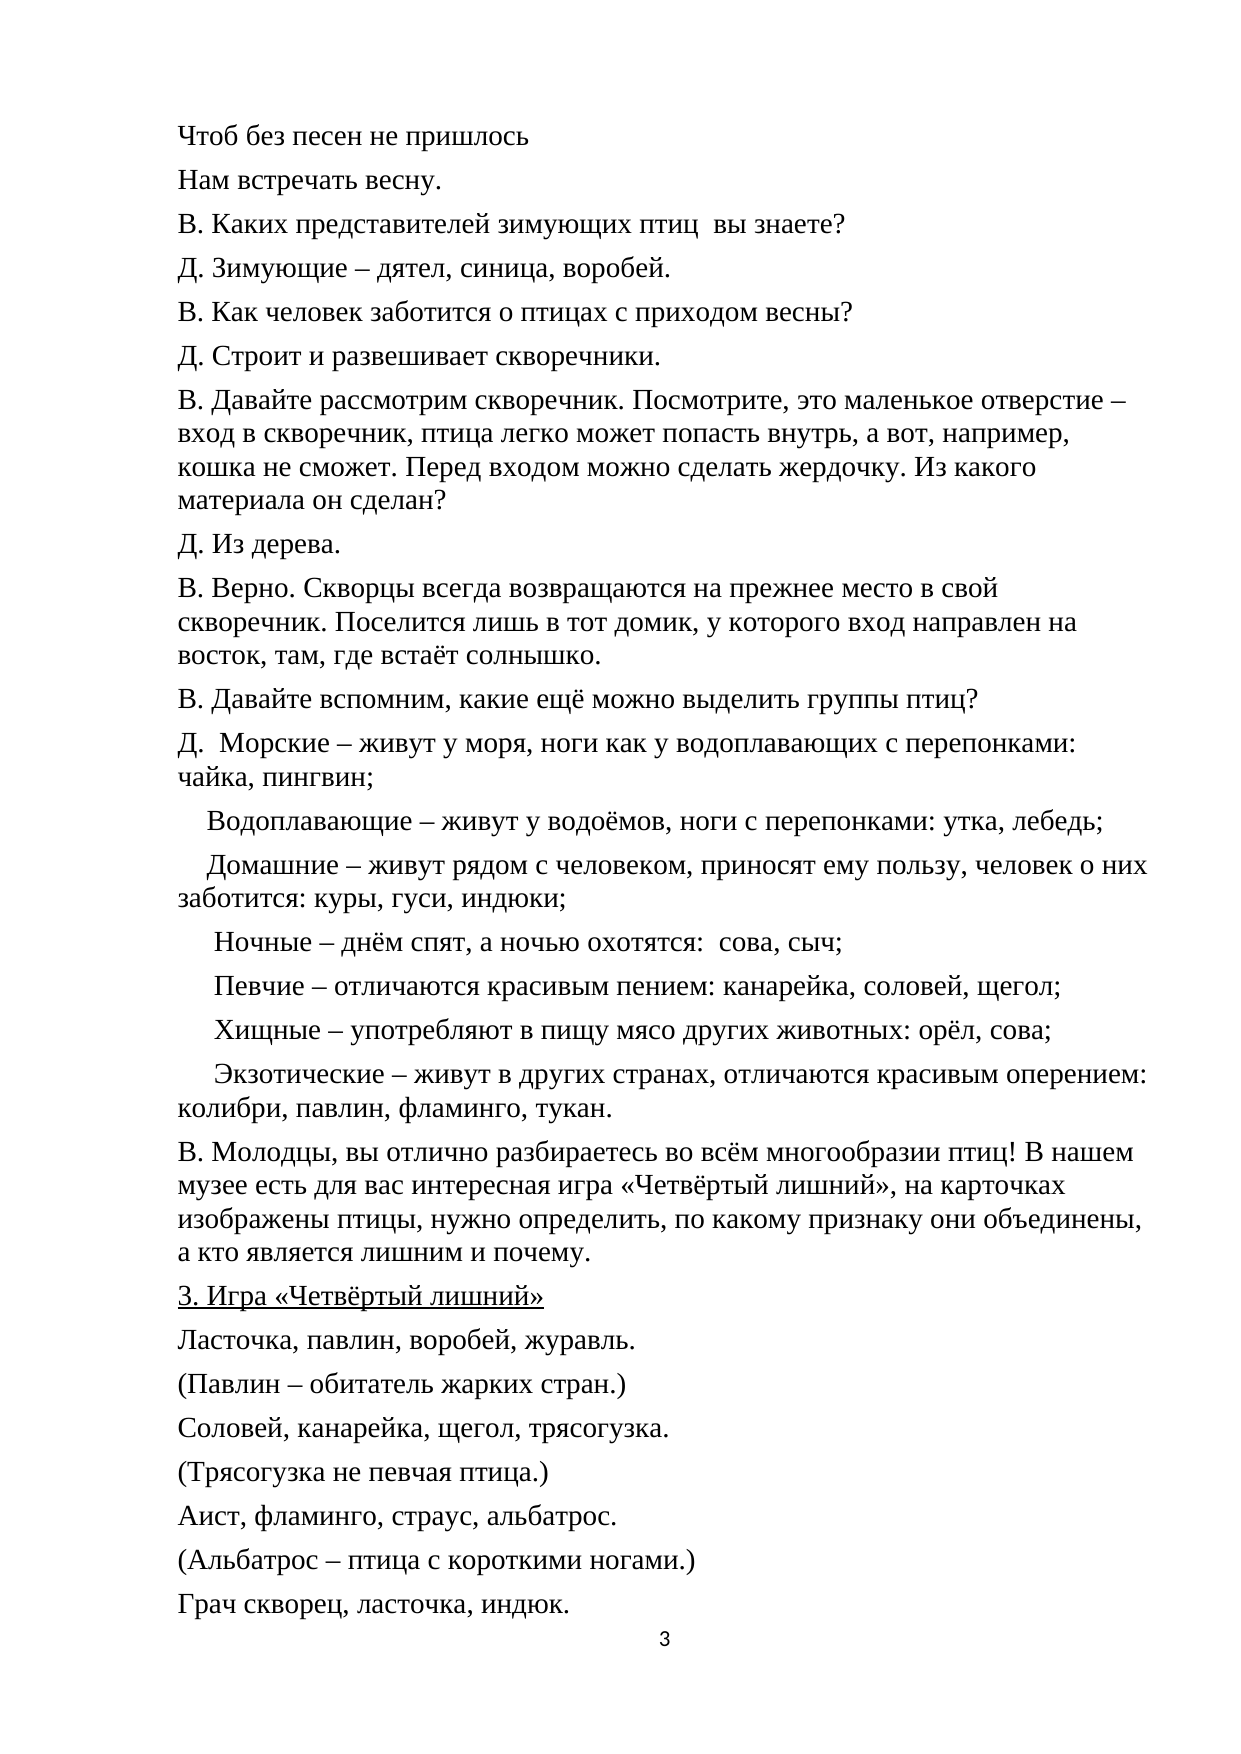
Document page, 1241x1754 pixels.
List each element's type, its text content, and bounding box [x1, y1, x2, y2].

text 3. Игра «Четвёртый лишний» [177, 1278, 1152, 1312]
text Хищные – употребляют в пищу мясо других животных: орёл, сова; [177, 1012, 1152, 1046]
text Водоплавающие – живут у водоёмов, ноги с перепонками: утка, лебедь; [177, 803, 1152, 836]
text В. Давайте рассмотрим скворечник. Посмотрите, это маленькое отверстие – вход в скворечник, птица легко может попасть внутрь, а вот, например, кошка не сможет. Перед входом можно сделать жердочку. Из какого материала он сделан? [177, 382, 1152, 516]
text Нам встречать весну. [177, 162, 1152, 196]
text Певчие – отличаются красивым пением: канарейка, соловей, щегол; [177, 968, 1152, 1002]
text В. Верно. Скворцы всегда возвращаются на прежнее место в свой скворечник. Поселится лишь в тот домик, у которого вход направлен на восток, там, где встаёт солнышко. [177, 570, 1152, 671]
text Д. Строит и развешивает скворечники. [177, 338, 1152, 371]
text Домашние – живут рядом с человеком, приносят ему пользу, человек о них заботится: куры, гуси, индюки; [177, 847, 1152, 914]
text В. Давайте вспомним, какие ещё можно выделить группы птиц? [177, 681, 1152, 715]
text Аист, фламинго, страус, альбатрос. [177, 1498, 1152, 1532]
text В. Молодцы, вы отлично разбираетесь во всём многообразии птиц! В нашем музее есть для вас интересная игра «Четвёртый лишний», на карточках изображены птицы, нужно определить, по какому признаку они объединены, а кто является лишним и почему. [177, 1134, 1152, 1268]
text В. Как человек заботится о птицах с приходом весны? [177, 294, 1152, 327]
text Экзотические – живут в других странах, отличаются красивым оперением: колибри, павлин, фламинго, тукан. [177, 1056, 1152, 1123]
text (Трясогузка не певчая птица.) [177, 1454, 1152, 1488]
text Ночные – днём спят, а ночью охотятся: сова, сыч; [177, 924, 1152, 958]
text Чтоб без песен не пришлось [177, 118, 1152, 152]
text (Альбатрос – птица с короткими ногами.) [177, 1542, 1152, 1576]
text Д. Из дерева. [177, 526, 1152, 560]
text (Павлин – обитатель жарких стран.) [177, 1366, 1152, 1400]
text Д. Морские – живут у моря, ноги как у водоплавающих с перепонками: чайка, пингвин; [177, 725, 1152, 792]
text Грач скворец, ласточка, индюк. [177, 1586, 1152, 1619]
text Соловей, канарейка, щегол, трясогузка. [177, 1410, 1152, 1444]
text В. Каких представителей зимующих птиц вы знаете? [177, 206, 1152, 239]
text Д. Зимующие – дятел, синица, воробей. [177, 250, 1152, 283]
text Ласточка, павлин, воробей, журавль. [177, 1322, 1152, 1356]
